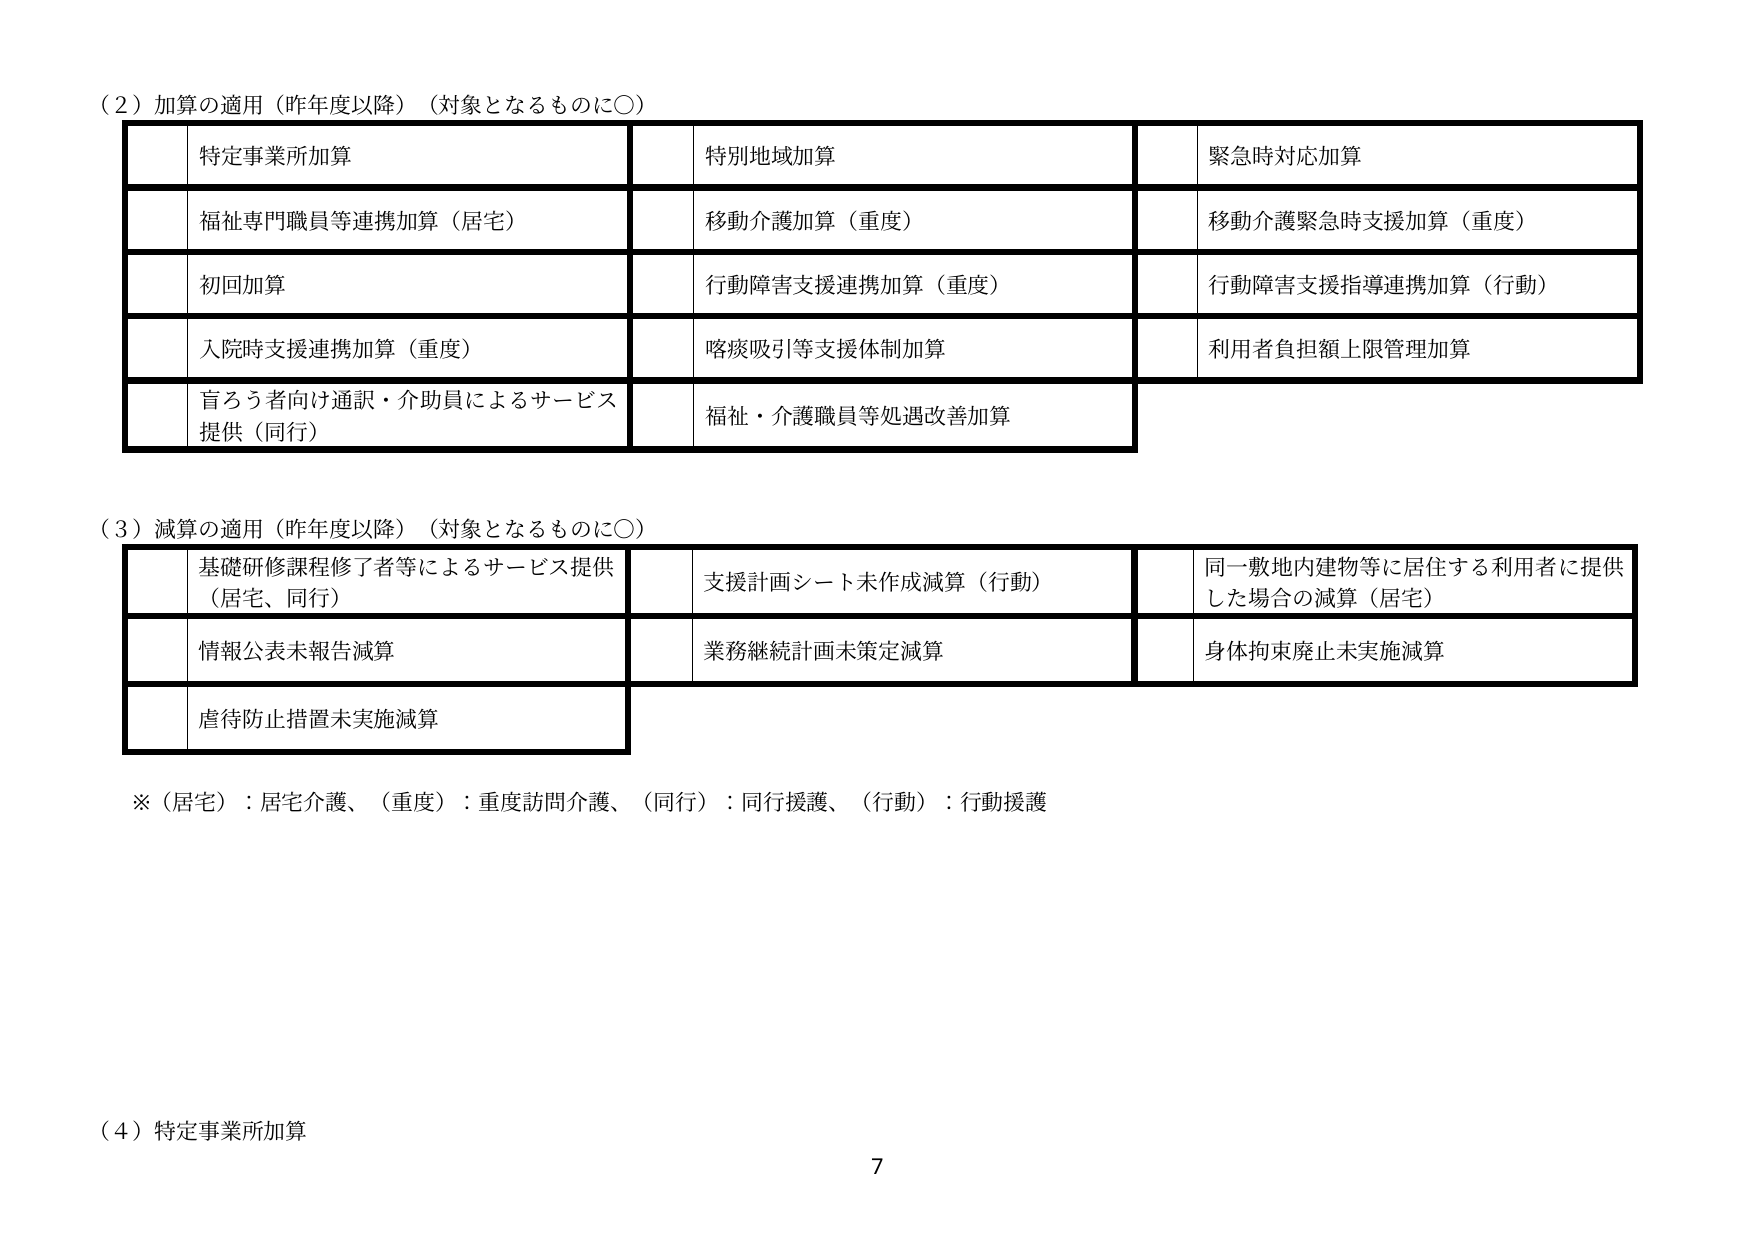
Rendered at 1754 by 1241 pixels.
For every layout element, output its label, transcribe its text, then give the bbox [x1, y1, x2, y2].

table_header 緊急時対応加算 [1198, 126, 1637, 184]
table_cell 移動介護加算（重度） [694, 191, 1132, 249]
text （４）特定事業所加算 [89, 1114, 1665, 1146]
table_cell [1138, 191, 1197, 249]
table_cell 入院時支援連携加算（重度） [188, 319, 627, 377]
table_cell 福祉専門職員等連携加算（居宅） [188, 191, 627, 249]
table_header [128, 126, 187, 184]
table_cell [128, 255, 187, 313]
table_cell [633, 384, 693, 446]
table_cell 利用者負担額上限管理加算 [1198, 319, 1637, 377]
text ※（居宅）：居宅介護、（重度）：重度訪問介護、（同行）：同行援護、（行動）：行動援護 [89, 785, 1665, 817]
table_cell 虐待防止措置未実施減算 [188, 687, 625, 749]
table_cell [128, 319, 187, 377]
table_header [128, 550, 187, 613]
table_cell 業務継続計画未策定減算 [693, 619, 1131, 681]
table_cell [631, 619, 692, 681]
table_cell 移動介護緊急時支援加算（重度） [1198, 191, 1637, 249]
table_cell [633, 191, 693, 249]
table_header 支援計画シート未作成減算（行動） [693, 550, 1131, 613]
table_cell 行動障害支援連携加算（重度） [694, 255, 1132, 313]
table_cell 福祉・介護職員等処遇改善加算 [694, 384, 1132, 446]
table_cell [633, 255, 693, 313]
table_cell [633, 319, 693, 377]
table_header 特定事業所加算 [188, 126, 627, 184]
table_header 同一敷地内建物等に居住する利用者に提供した場合の減算（居宅） [1194, 550, 1632, 613]
table_cell 身体拘束廃止未実施減算 [1194, 619, 1632, 681]
table_cell 喀痰吸引等支援体制加算 [694, 319, 1132, 377]
table_cell [1138, 255, 1197, 313]
table_cell 行動障害支援指導連携加算（行動） [1198, 255, 1637, 313]
table_cell 盲ろう者向け通訳・介助員によるサービス提供（同行） [188, 384, 627, 446]
table_header [1138, 126, 1197, 184]
table_cell [128, 191, 187, 249]
table_cell [1138, 319, 1197, 377]
table_header [631, 550, 692, 613]
table_cell [128, 384, 187, 446]
text （３）減算の適用（昨年度以降）（対象となるものに○） [89, 512, 1665, 544]
text （２）加算の適用（昨年度以降）（対象となるものに○） [89, 89, 1665, 120]
table_header 基礎研修課程修了者等によるサービス提供 （居宅、同行） [188, 550, 625, 613]
table_header [633, 126, 693, 184]
table_cell 情報公表未報告減算 [188, 619, 625, 681]
table_cell [128, 619, 187, 681]
table_header 特別地域加算 [694, 126, 1132, 184]
table_cell [1138, 619, 1193, 681]
table_cell [128, 687, 187, 749]
table_cell 初回加算 [188, 255, 627, 313]
table_header [1138, 550, 1193, 613]
